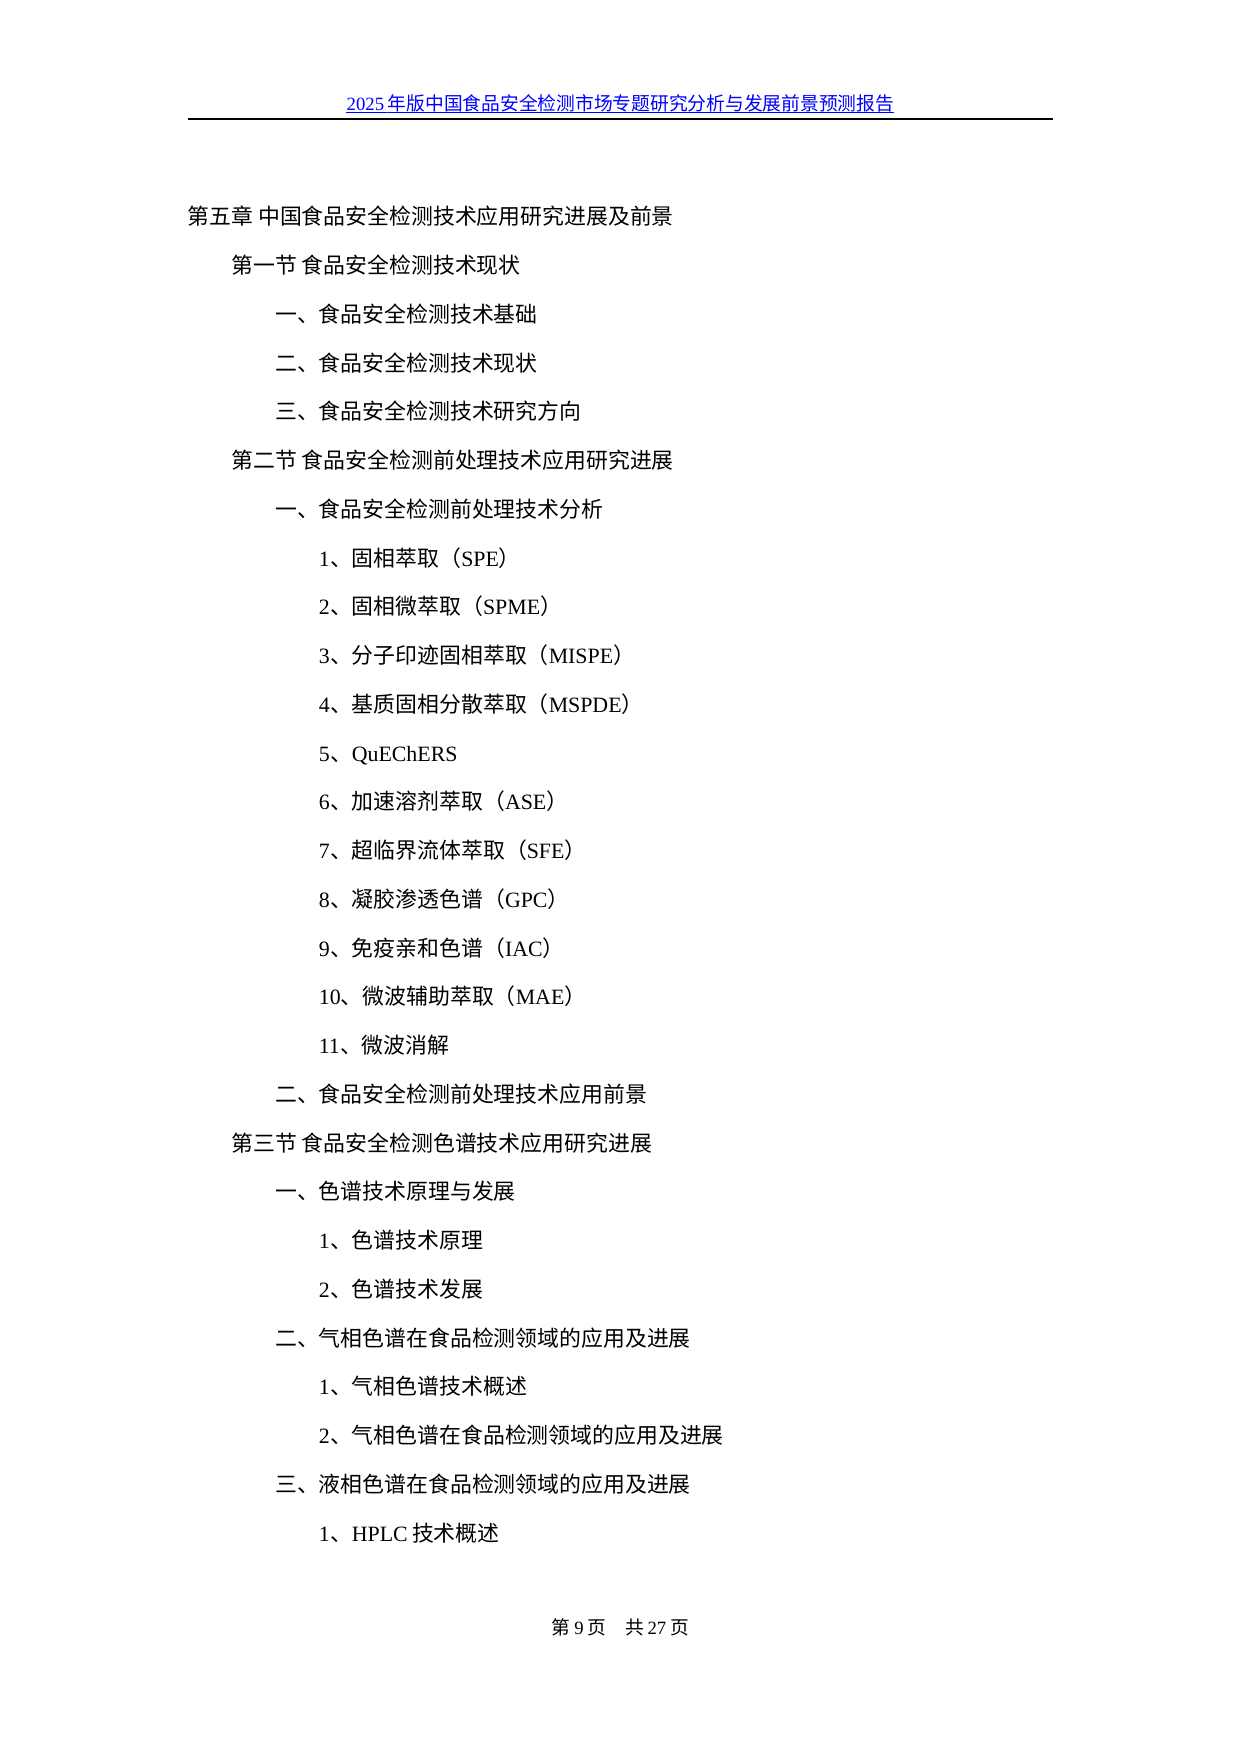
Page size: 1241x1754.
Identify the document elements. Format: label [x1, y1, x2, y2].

text [187, 150, 1053, 1548]
